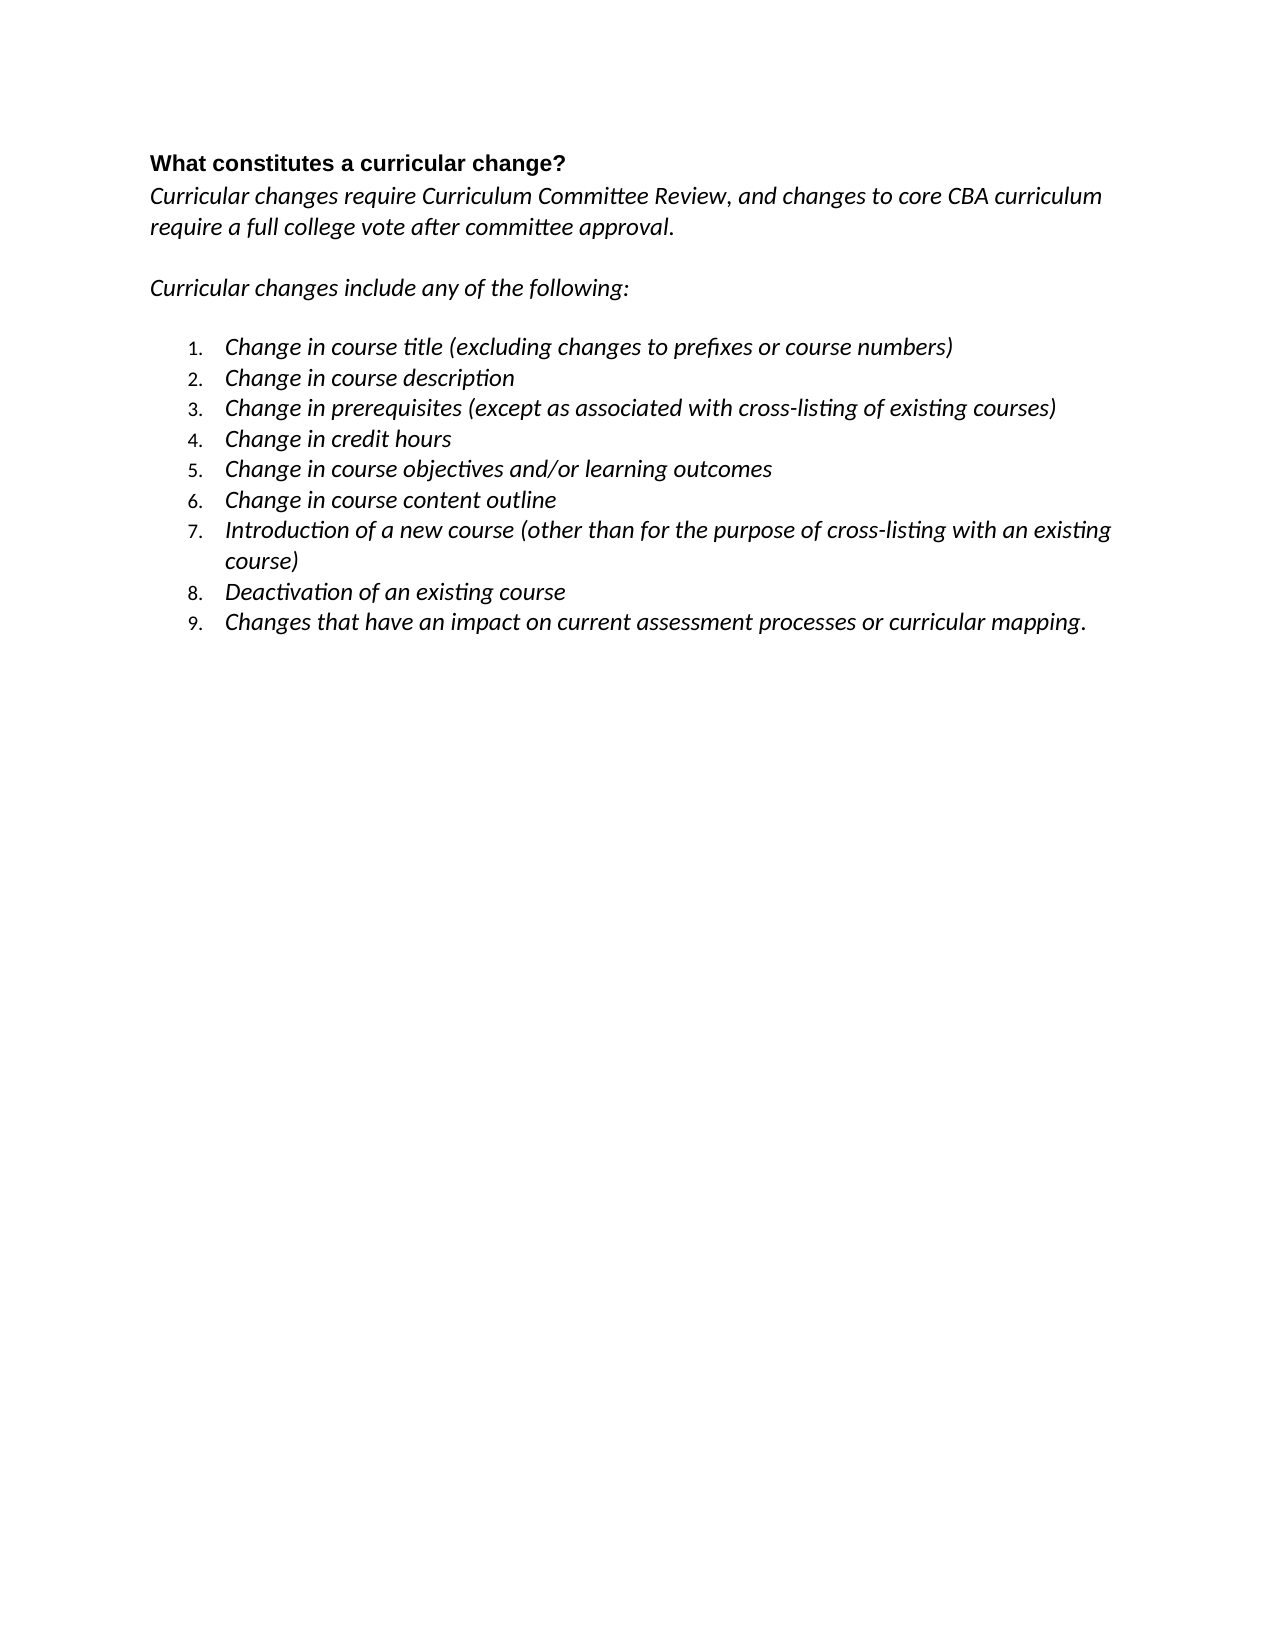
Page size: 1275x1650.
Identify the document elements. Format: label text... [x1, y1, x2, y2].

list Deactivation of an existing course [187, 576, 1125, 606]
list Change in course content outline [187, 484, 1125, 514]
text What constitutes a curricular change? [150, 150, 1125, 176]
text Curricular changes require Curriculum Committee Review, and changes to core CBA curriculum require a full college vote after committee approval. [675, 180, 1125, 241]
list Introduction of a new course (other than for the purpose of cross-listing with an existing course) [187, 514, 1125, 576]
list Change in course description [187, 362, 1125, 392]
text Curricular changes include any of the following: [150, 272, 1125, 302]
list Change in credit hours [187, 423, 1125, 453]
list Change in course objectives and/or learning outcomes [187, 453, 1125, 484]
list Change in course title (excluding changes to prefixes or course numbers) [187, 331, 1125, 362]
list Changes that have an impact on current assessment processes or curricular mapping. [187, 606, 1125, 637]
list Change in prerequisites (except as associated with cross-listing of existing courses) [187, 392, 1125, 423]
